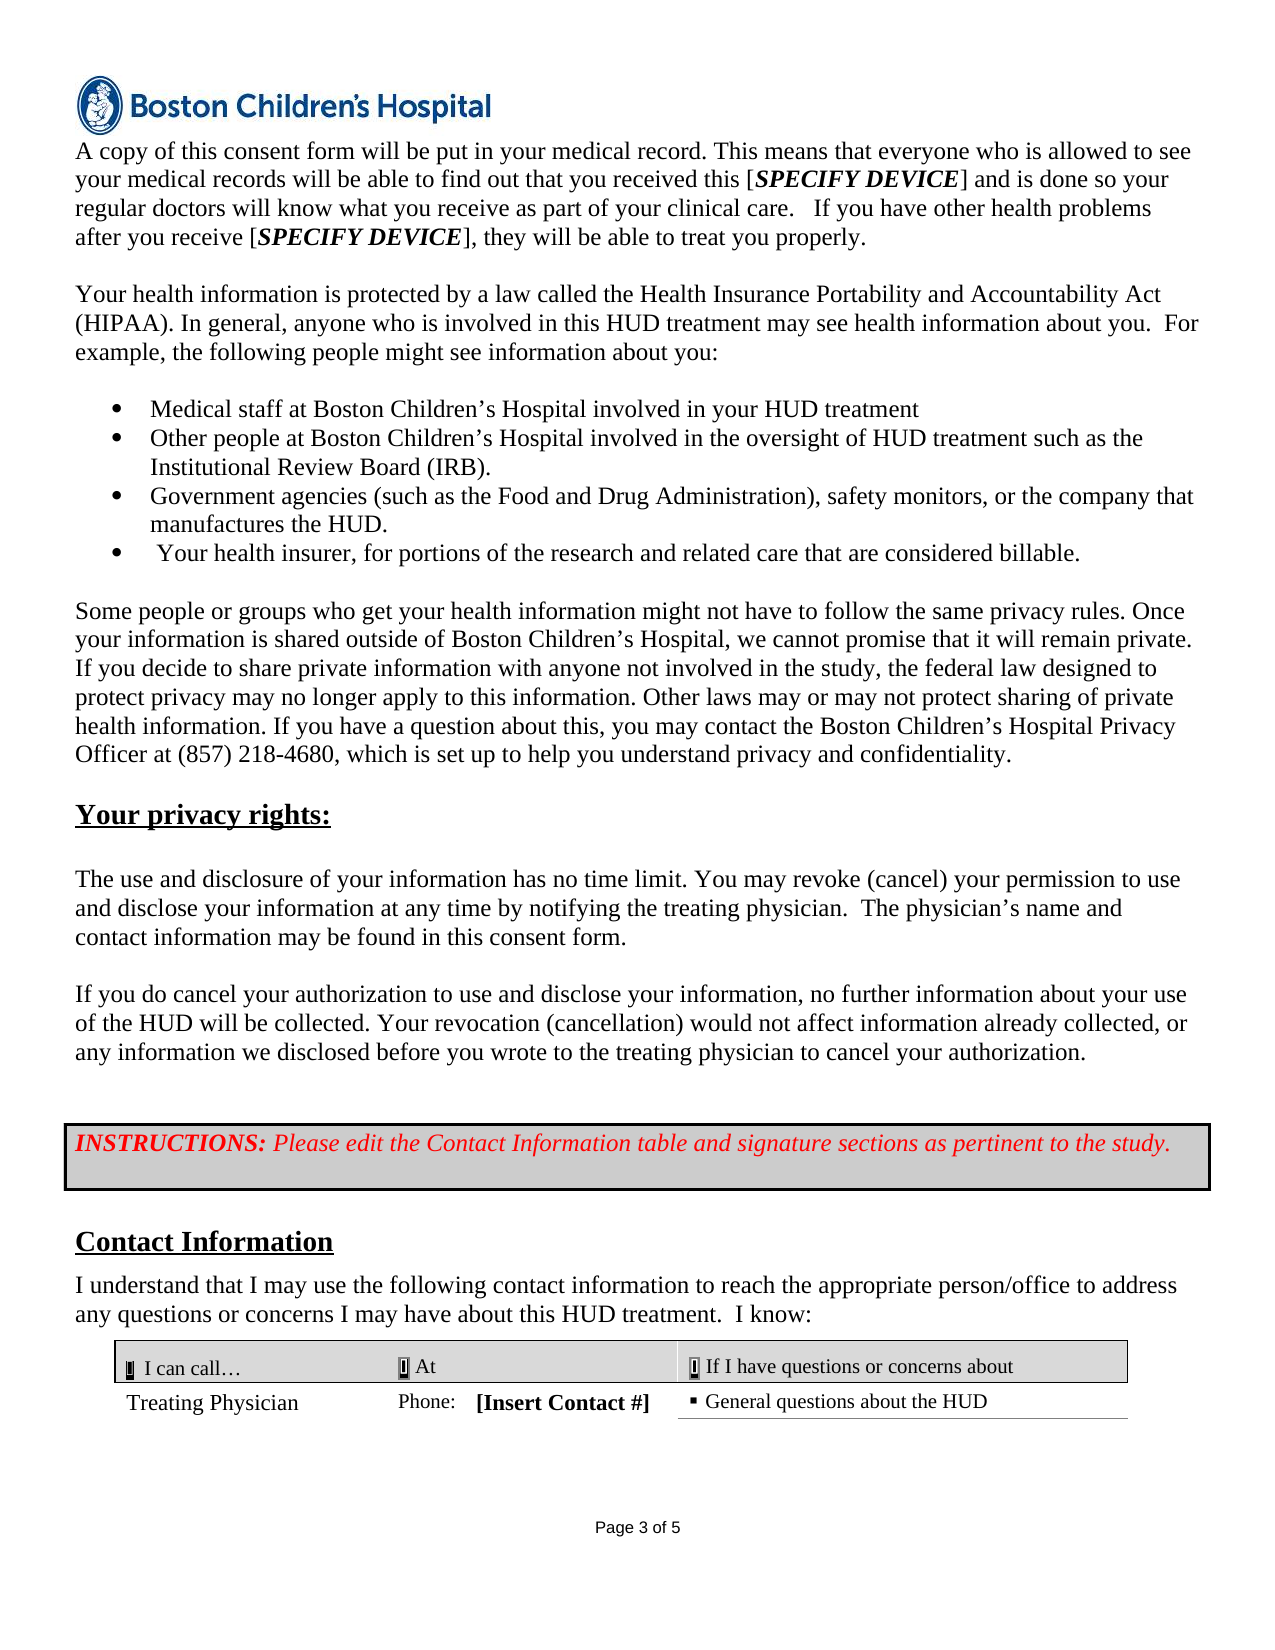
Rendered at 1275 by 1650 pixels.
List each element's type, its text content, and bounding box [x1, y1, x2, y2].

list Government agencies (such as the Food and Drug Administration), safety monitors, or the company that manufactures the HUD. [112, 481, 1200, 538]
text Your privacy rights: [75, 797, 1200, 831]
text The use and disclosure of your information has no time limit. You may revoke (cancel) your permission to use and disclose your information at any time by notifying the treating physician. The physician’s name and contact information may be found in this consent form. [75, 864, 1200, 950]
table_header If I have questions or concerns about [678, 1341, 1127, 1382]
text If you do cancel your authorization to use and disclose your information, no further information about your use of the HUD will be collected. Your revocation (cancellation) would not affect information already collected, or any information we disclosed before you wrote to the treating physician to cancel your authorization. [75, 979, 1200, 1065]
list Your health insurer, for portions of the research and related care that are considered billable. [112, 538, 1200, 567]
list Other people at Boston Children’s Hospital involved in the oversight of HUD treatment such as the Institutional Review Board (IRB). [112, 423, 1200, 481]
picture [75, 75, 491, 136]
text INSTRUCTIONS: Please edit the Contact Information table and signature sections as pertinent to the study. [67, 1126, 1208, 1152]
text A copy of this consent form will be put in your medical record. This means that everyone who is allowed to see your medical records will be able to find out that you received this [SPECIFY DEVICE] and is done so your regular doctors will know what you receive as part of your clinical care. If you have other health problems after you receive [SPECIFY DEVICE], they will be able to treat you properly. [75, 136, 1200, 251]
table_header At [387, 1341, 677, 1382]
table_cell [Insert Contact #] [475, 1383, 677, 1418]
table_header I can call… [116, 1341, 387, 1382]
table_cell Treating Physician [115, 1383, 387, 1418]
list Medical staff at Boston Children’s Hospital involved in your HUD treatment [112, 394, 1200, 423]
text Your health information is protected by a law called the Health Insurance Portability and Accountability Act (HIPAA). In general, anyone who is involved in this HUD treatment may see health information about you. For example, the following people might see information about you: [75, 279, 1200, 366]
table_cell General questions about the HUD HUD related injuries or emergencies Any HUD- related concerns or complaints [678, 1383, 1127, 1418]
text Some people or groups who get your health information might not have to follow the same privacy rules. Once your information is shared outside of Boston Children’s Hospital, we cannot promise that it will remain private. If you decide to share private information with anyone not involved in the study, the federal law designed to protect privacy may no longer apply to this information. Other laws may or may not protect sharing of private health information. If you have a question about this, you may contact the Boston Children’s Hospital Privacy Officer at (857) 218-4680, which is set up to help you understand privacy and confidentiality. [75, 596, 1200, 768]
text I understand that I may use the following contact information to reach the appropriate person/office to address any questions or concerns I may have about this HUD treatment. I know: [75, 1270, 1200, 1328]
text Contact Information [75, 1224, 1200, 1258]
table_cell Phone: [387, 1383, 475, 1418]
